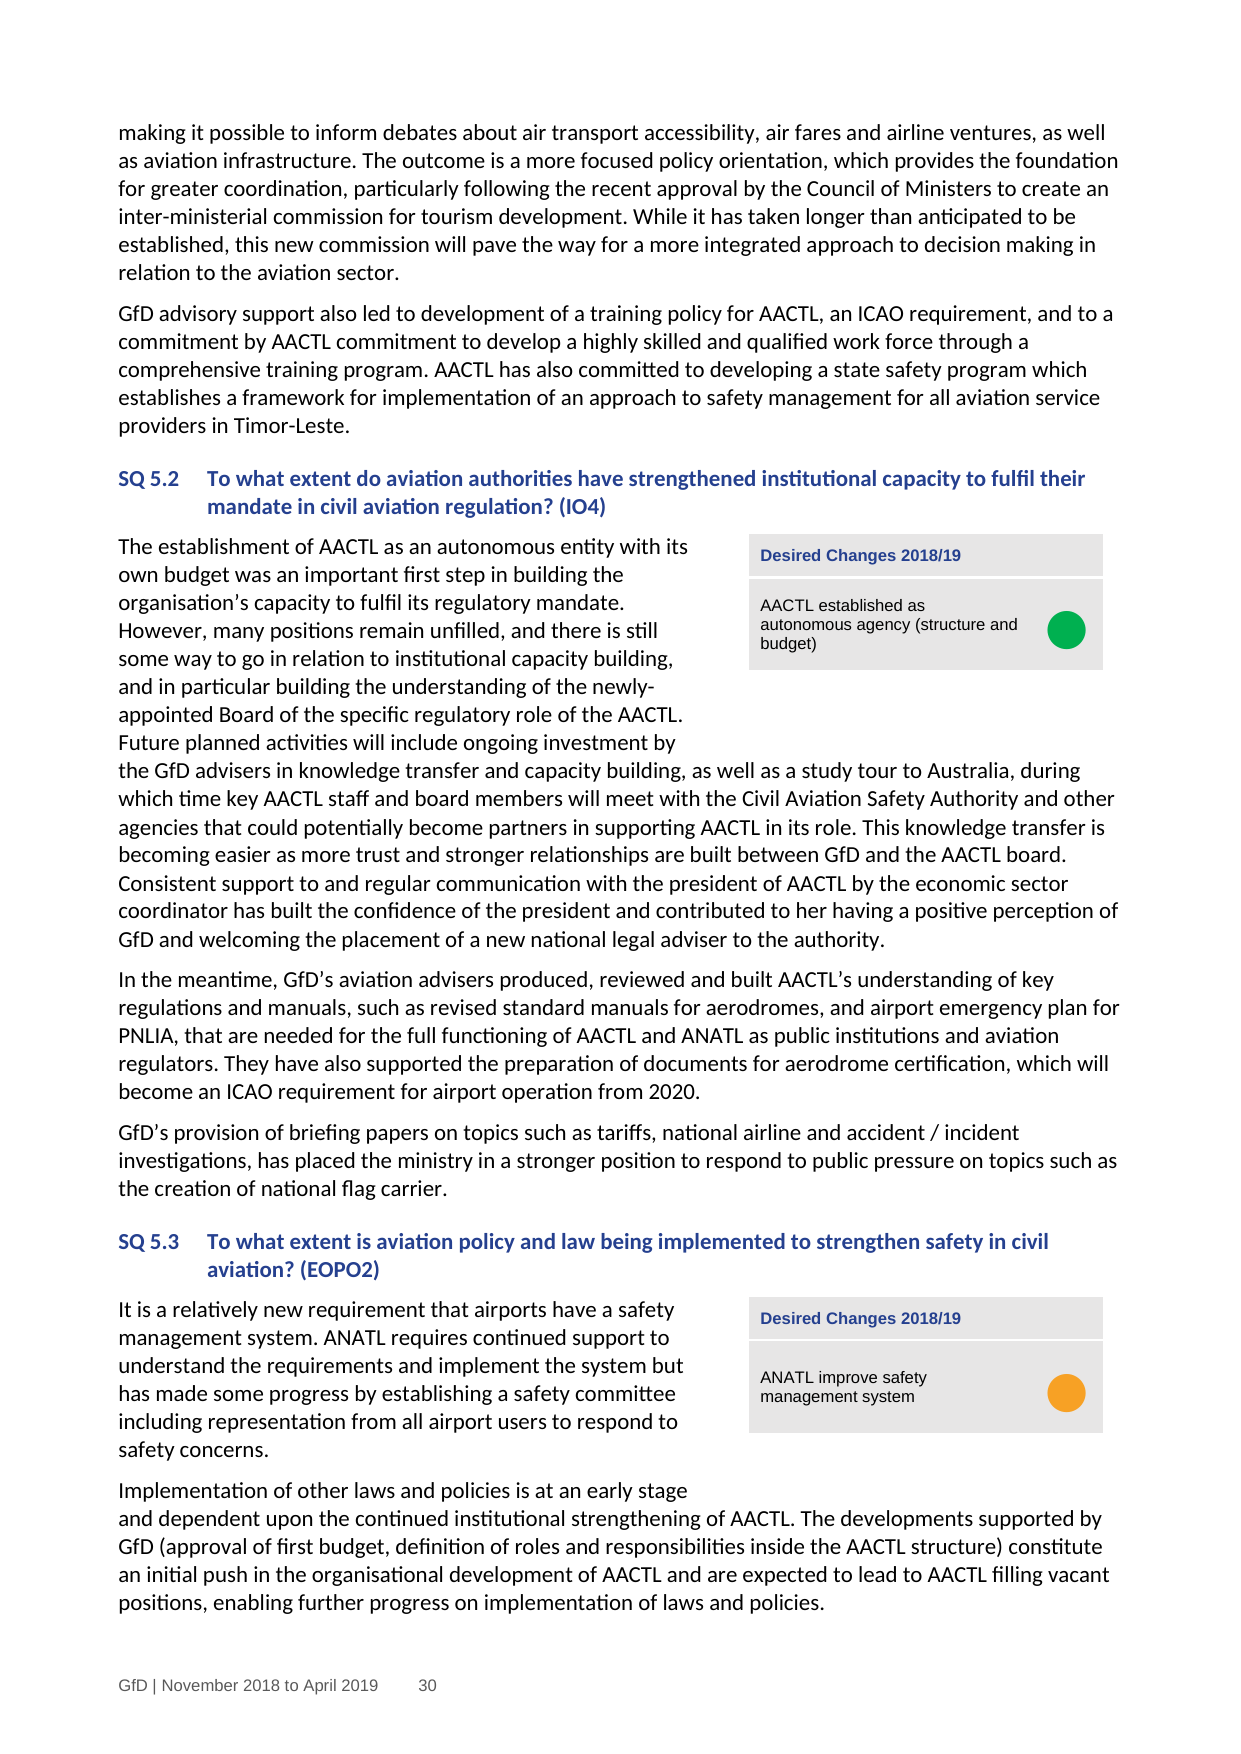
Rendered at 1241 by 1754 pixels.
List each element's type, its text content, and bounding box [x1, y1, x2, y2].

text Implementation of other laws and policies is at an early stage and dependent upon the continued institutional strengthening of AACTL. The developments supported by GfD (approval of first budget, definition of roles and responsibilities inside the AACTL structure) constitute an initial push in the organisational development of AACTL and are expected to lead to AACTL filling vacant positions, enabling further progress on implementation of laws and policies. [118, 1476, 1122, 1616]
subtitle To what extent is aviation policy and law being implemented to strengthen safety in civil aviation? (EOPO2) [118, 1227, 1122, 1283]
text GfD’s provision of briefing papers on topics such as tariffs, national airline and accident / incident investigations, has placed the ministry in a stronger position to respond to public pressure on topics such as the creation of national flag carrier. [118, 1118, 1122, 1202]
table_cell ANATL improve safety management system [749, 1341, 1029, 1433]
text GfD advisory support also led to development of a training policy for AACTL, an ICAO requirement, and to a commitment by AACTL commitment to develop a highly skilled and qualified work force through a comprehensive training program. AACTL has also committed to developing a state safety program which establishes a framework for implementation of an approach to safety management for all aviation service providers in Timor-Leste. [118, 299, 1122, 439]
table_header Desired Changes 2018/19 [749, 534, 1103, 576]
subtitle To what extent do aviation authorities have strengthened institutional capacity to fulfil their mandate in civil aviation regulation? (IO4) [118, 464, 1122, 520]
table_cell ● [1029, 579, 1103, 670]
table_cell ● [1029, 1341, 1103, 1433]
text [118, 118, 1122, 286]
text In the meantime, GfD’s aviation advisers produced, reviewed and built AACTL’s understanding of key regulations and manuals, such as revised standard manuals for aerodromes, and airport emergency plan for PNLIA, that are needed for the full functioning of AACTL and ANATL as public institutions and aviation regulators. They have also supported the preparation of documents for aerodrome certification, which will become an ICAO requirement for airport operation from 2020. [118, 965, 1122, 1105]
text The establishment of AACTL as an autonomous entity with its own budget was an important first step in building the organisation’s capacity to fulfil its regulatory mandate. However, many positions remain unfilled, and there is still some way to go in relation to institutional capacity building, and in particular building the understanding of the newly-appointed Board of the specific regulatory role of the AACTL. Future planned activities will include ongoing investment by the GfD advisers in knowledge transfer and capacity building, as well as a study tour to Australia, during which time key AACTL staff and board members will meet with the Civil Aviation Safety Authority and other agencies that could potentially become partners in supporting AACTL in its role. This knowledge transfer is becoming easier as more trust and stronger relationships are built between GfD and the AACTL board. Consistent support to and regular communication with the president of AACTL by the economic sector coordinator has built the confidence of the president and contributed to her having a positive perception of GfD and welcoming the placement of a new national legal adviser to the authority. [118, 532, 1122, 953]
text It is a relatively new requirement that airports have a safety management system. ANATL requires continued support to understand the requirements and implement the system but has made some progress by establishing a safety committee including representation from all airport users to respond to safety concerns. [118, 1295, 1122, 1463]
table_header Desired Changes 2018/19 [749, 1297, 1103, 1339]
table_cell AACTL established as autonomous agency (structure and budget) [749, 579, 1029, 670]
